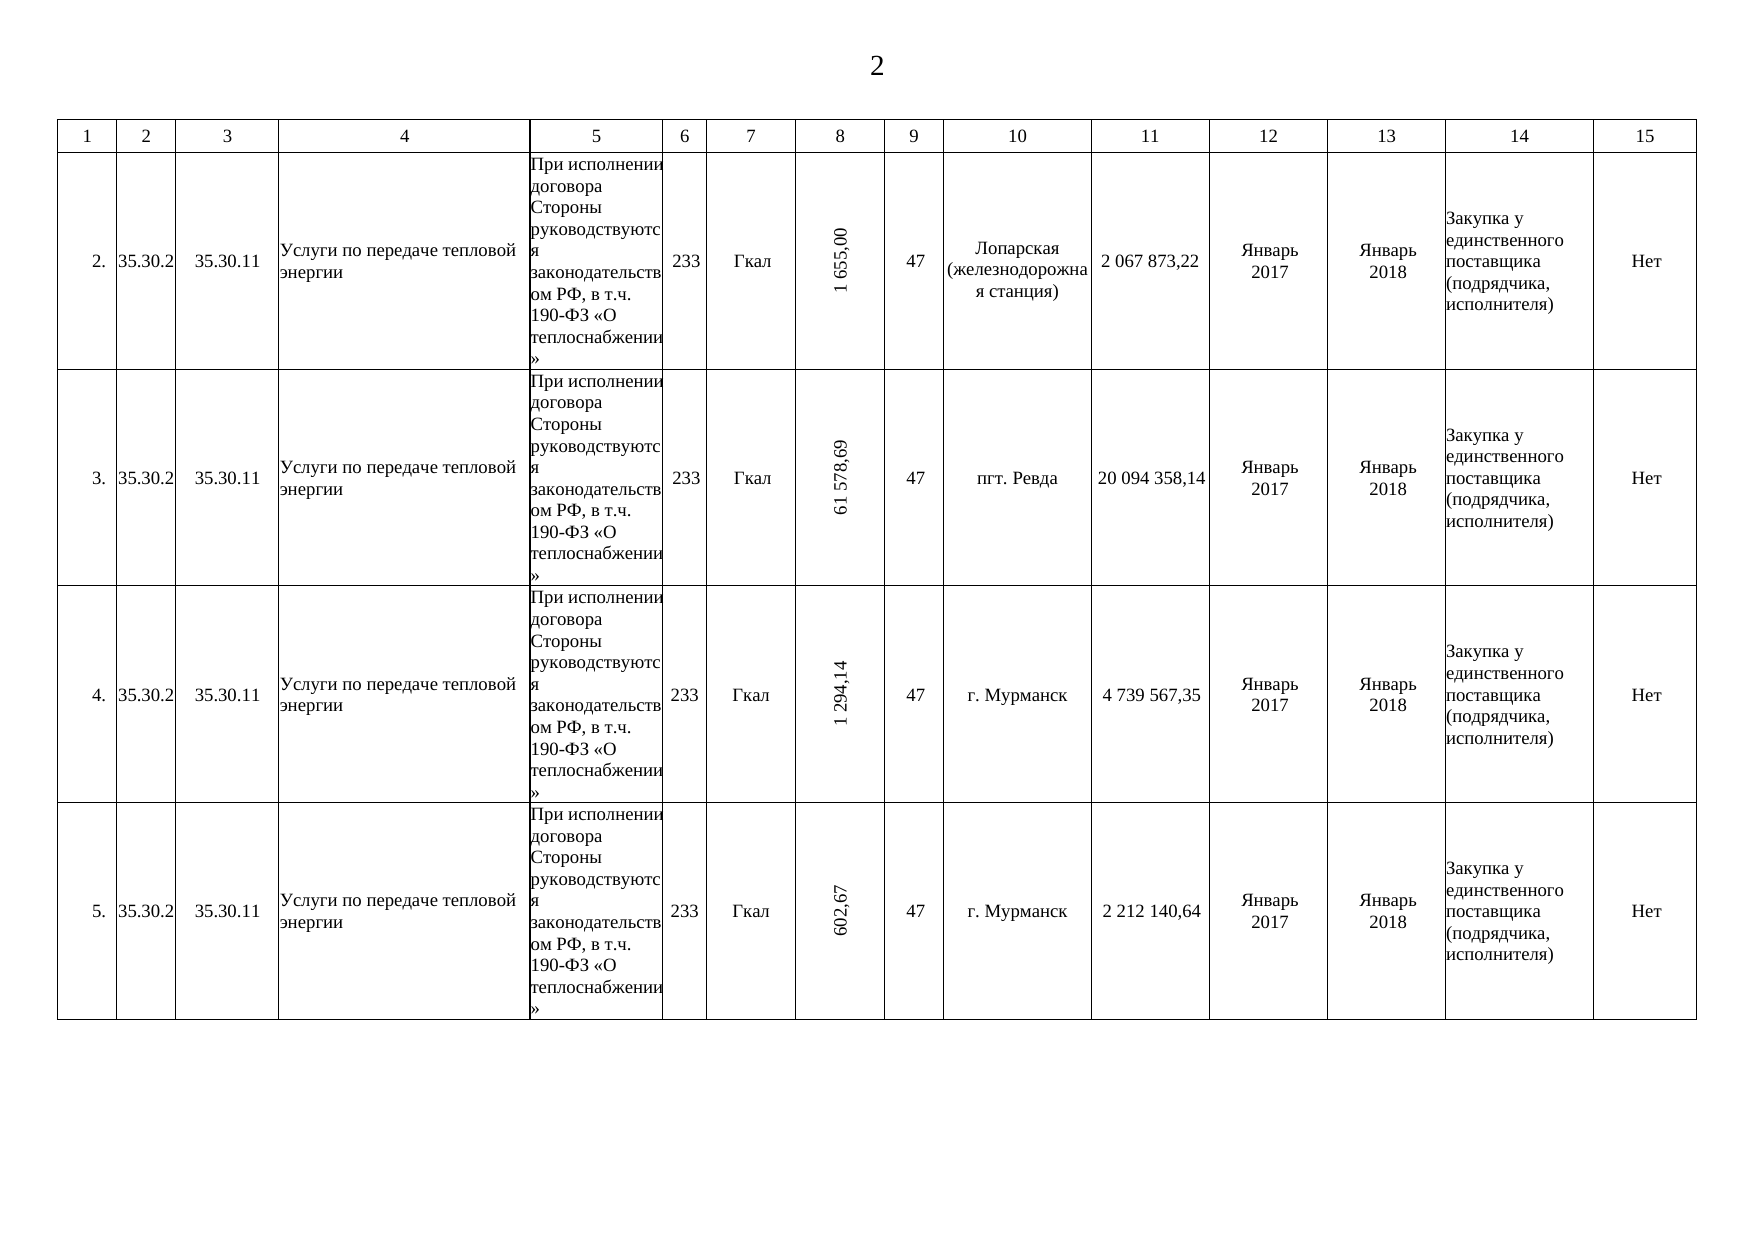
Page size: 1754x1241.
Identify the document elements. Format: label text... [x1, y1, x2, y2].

table_cell 35.30.11 [176, 153, 278, 369]
table_cell Январь 2017 [1210, 586, 1327, 802]
table_cell Январь 2018 [1328, 153, 1445, 369]
table_cell Нет [1594, 153, 1696, 369]
table_header 2 [117, 120, 175, 152]
table_cell 602,67 [796, 803, 884, 1019]
table_cell 35.30.11 [176, 586, 278, 802]
table_cell 2 067 873,22 [1092, 153, 1209, 369]
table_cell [531, 153, 662, 369]
table_cell 47 [885, 586, 943, 802]
table_cell 233 [663, 803, 706, 1019]
table_cell 35.30.2 [117, 153, 175, 369]
table_cell Лопарская (железнодорожная станция) [944, 153, 1091, 369]
table_cell Нет [1594, 370, 1696, 585]
table_cell Январь 2017 [1210, 153, 1327, 369]
table_cell 35.30.11 [176, 803, 278, 1019]
table_cell Нет [1594, 586, 1696, 802]
table_cell Январь 2018 [1328, 803, 1445, 1019]
table_cell 35.30.2 [117, 803, 175, 1019]
table_cell Гкал [707, 153, 795, 369]
table_cell 47 [885, 153, 943, 369]
table_cell Услуги по передаче тепловой энергии [279, 586, 529, 802]
table_cell 233 [663, 370, 706, 585]
table_cell 233 [663, 153, 706, 369]
table_header 3 [176, 120, 278, 152]
table_header 10 [944, 120, 1091, 152]
table_header 1 [58, 120, 116, 152]
table_cell 233 [663, 586, 706, 802]
table_header 14 [1446, 120, 1593, 152]
table_cell Нет [1594, 803, 1696, 1019]
table_cell Услуги по передаче тепловой энергии [279, 153, 529, 369]
table_cell 47 [885, 370, 943, 585]
table_cell [58, 586, 116, 802]
table_cell Закупка у единственного поставщика (подрядчика, исполнителя) [1446, 586, 1593, 802]
table_header 8 [796, 120, 884, 152]
table_cell 1 655,00 [796, 153, 884, 369]
table_cell 20 094 358,14 [1092, 370, 1209, 585]
table_header 13 [1328, 120, 1445, 152]
table_cell Услуги по передаче тепловой энергии [279, 803, 529, 1019]
table_cell г. Мурманск [944, 803, 1091, 1019]
table_header 15 [1594, 120, 1696, 152]
table_cell Услуги по передаче тепловой энергии [279, 370, 529, 585]
table_cell При исполнении договора Стороны руководствуются законодательством РФ, в т.ч. 190-ФЗ «О теплоснабжении» [531, 370, 662, 585]
table_header 12 [1210, 120, 1327, 152]
table_header 7 [707, 120, 795, 152]
table_cell Закупка у единственного поставщика (подрядчика, исполнителя) [1446, 370, 1593, 585]
table_cell При исполнении договора Стороны руководствуются законодательством РФ, в т.ч. 190-ФЗ «О теплоснабжении» [531, 586, 662, 802]
table_header 11 [1092, 120, 1209, 152]
table_cell 47 [885, 803, 943, 1019]
table_header 4 [279, 120, 529, 152]
table_cell 35.30.2 [117, 586, 175, 802]
table_cell 35.30.2 [117, 370, 175, 585]
table_cell Гкал [707, 370, 795, 585]
table_cell Январь 2017 [1210, 803, 1327, 1019]
table_cell Январь 2017 [1210, 370, 1327, 585]
table_cell При исполнении договора Стороны руководствуются законодательством РФ, в т.ч. 190-ФЗ «О теплоснабжении» [531, 803, 662, 1019]
table_cell Январь 2018 [1328, 586, 1445, 802]
table_cell Гкал [707, 586, 795, 802]
table_cell Гкал [707, 803, 795, 1019]
table_cell 61 578,69 [796, 370, 884, 585]
table_cell Закупка у единственного поставщика (подрядчика, исполнителя) [1446, 803, 1593, 1019]
table_header 6 [663, 120, 706, 152]
table_cell 4 739 567,35 [1092, 586, 1209, 802]
table_cell [58, 803, 116, 1019]
table_cell пгт. Ревда [944, 370, 1091, 585]
table_cell 2 212 140,64 [1092, 803, 1209, 1019]
table_header 5 [531, 120, 662, 152]
table_cell 1 294,14 [796, 586, 884, 802]
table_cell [1446, 153, 1593, 369]
table_header 9 [885, 120, 943, 152]
table_cell Январь 2018 [1328, 370, 1445, 585]
table_cell [58, 153, 116, 369]
table_cell г. Мурманск [944, 586, 1091, 802]
table_cell [58, 370, 116, 585]
table_cell 35.30.11 [176, 370, 278, 585]
